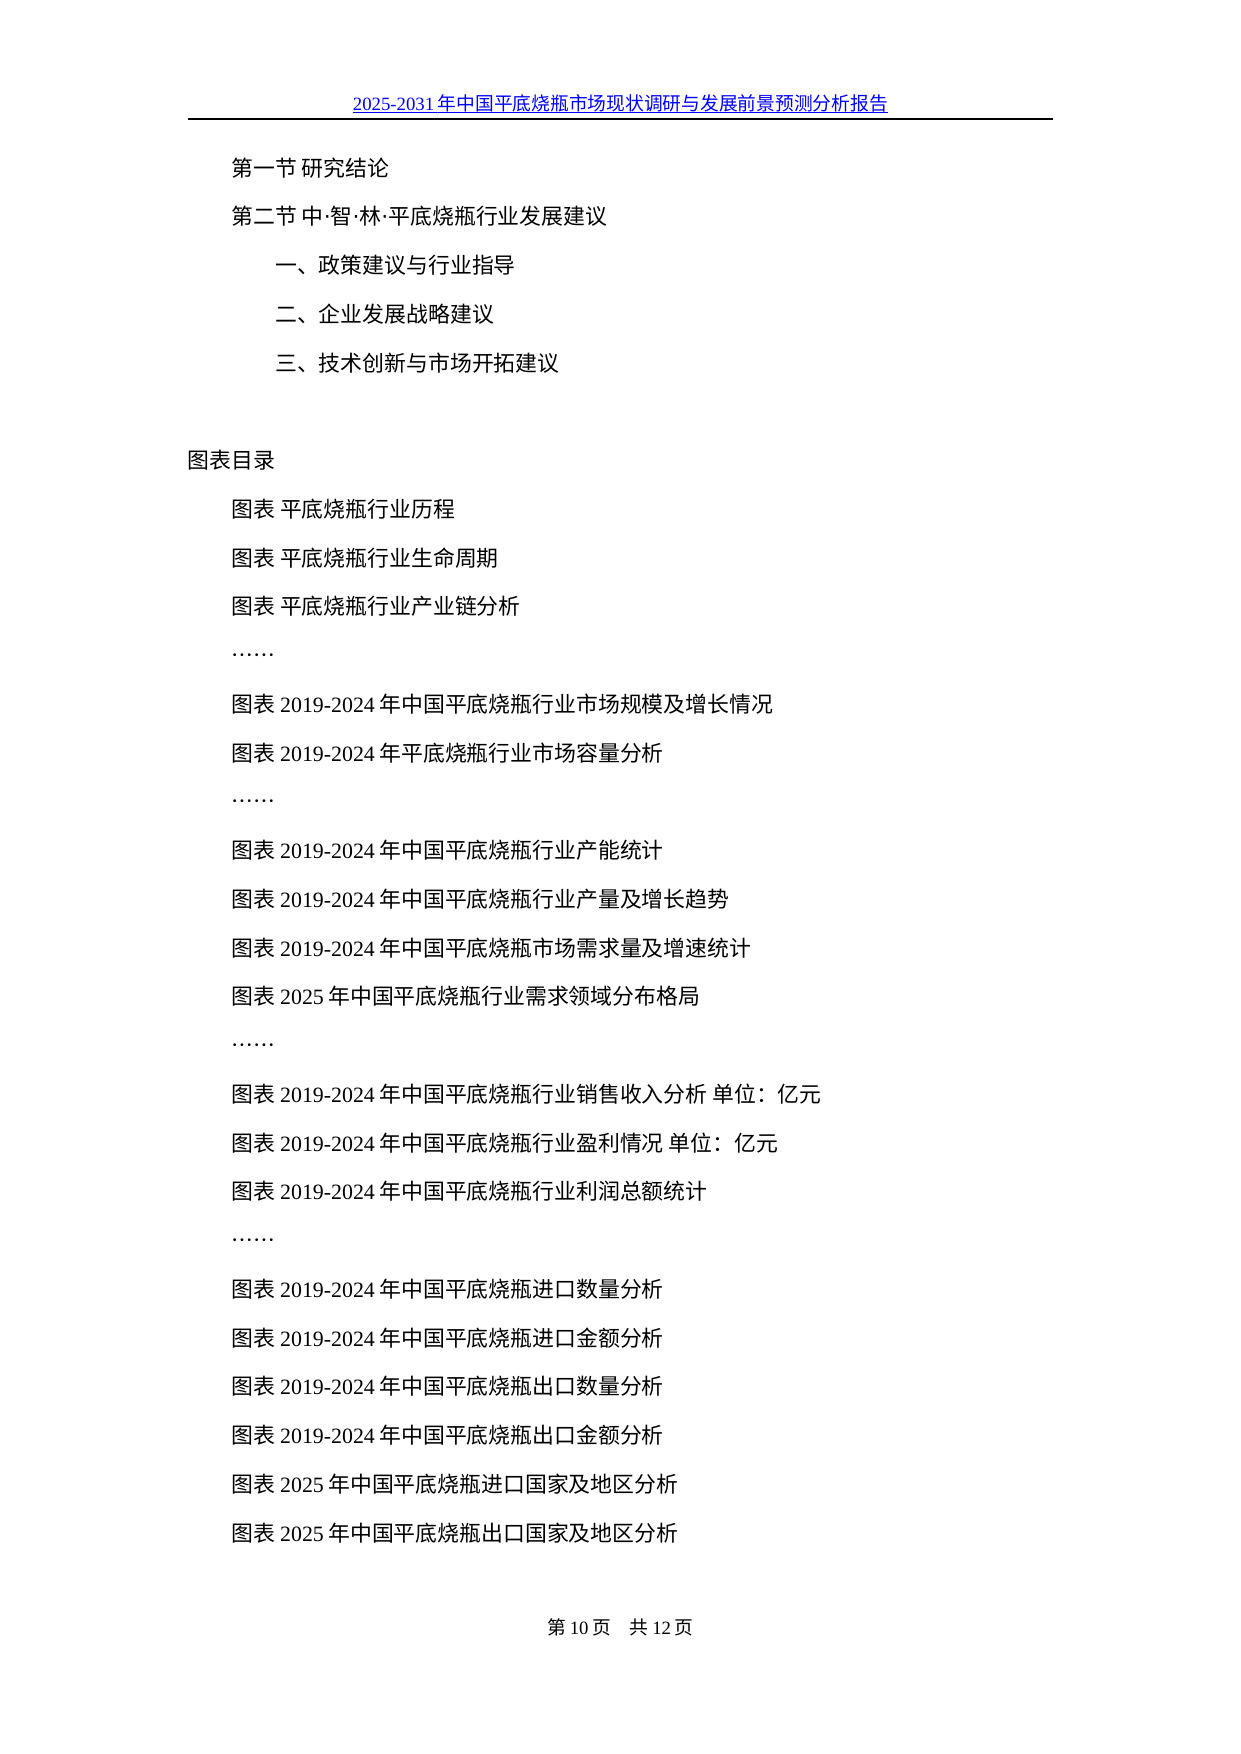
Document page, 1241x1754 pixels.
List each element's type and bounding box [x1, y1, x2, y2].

text [187, 150, 1053, 1548]
